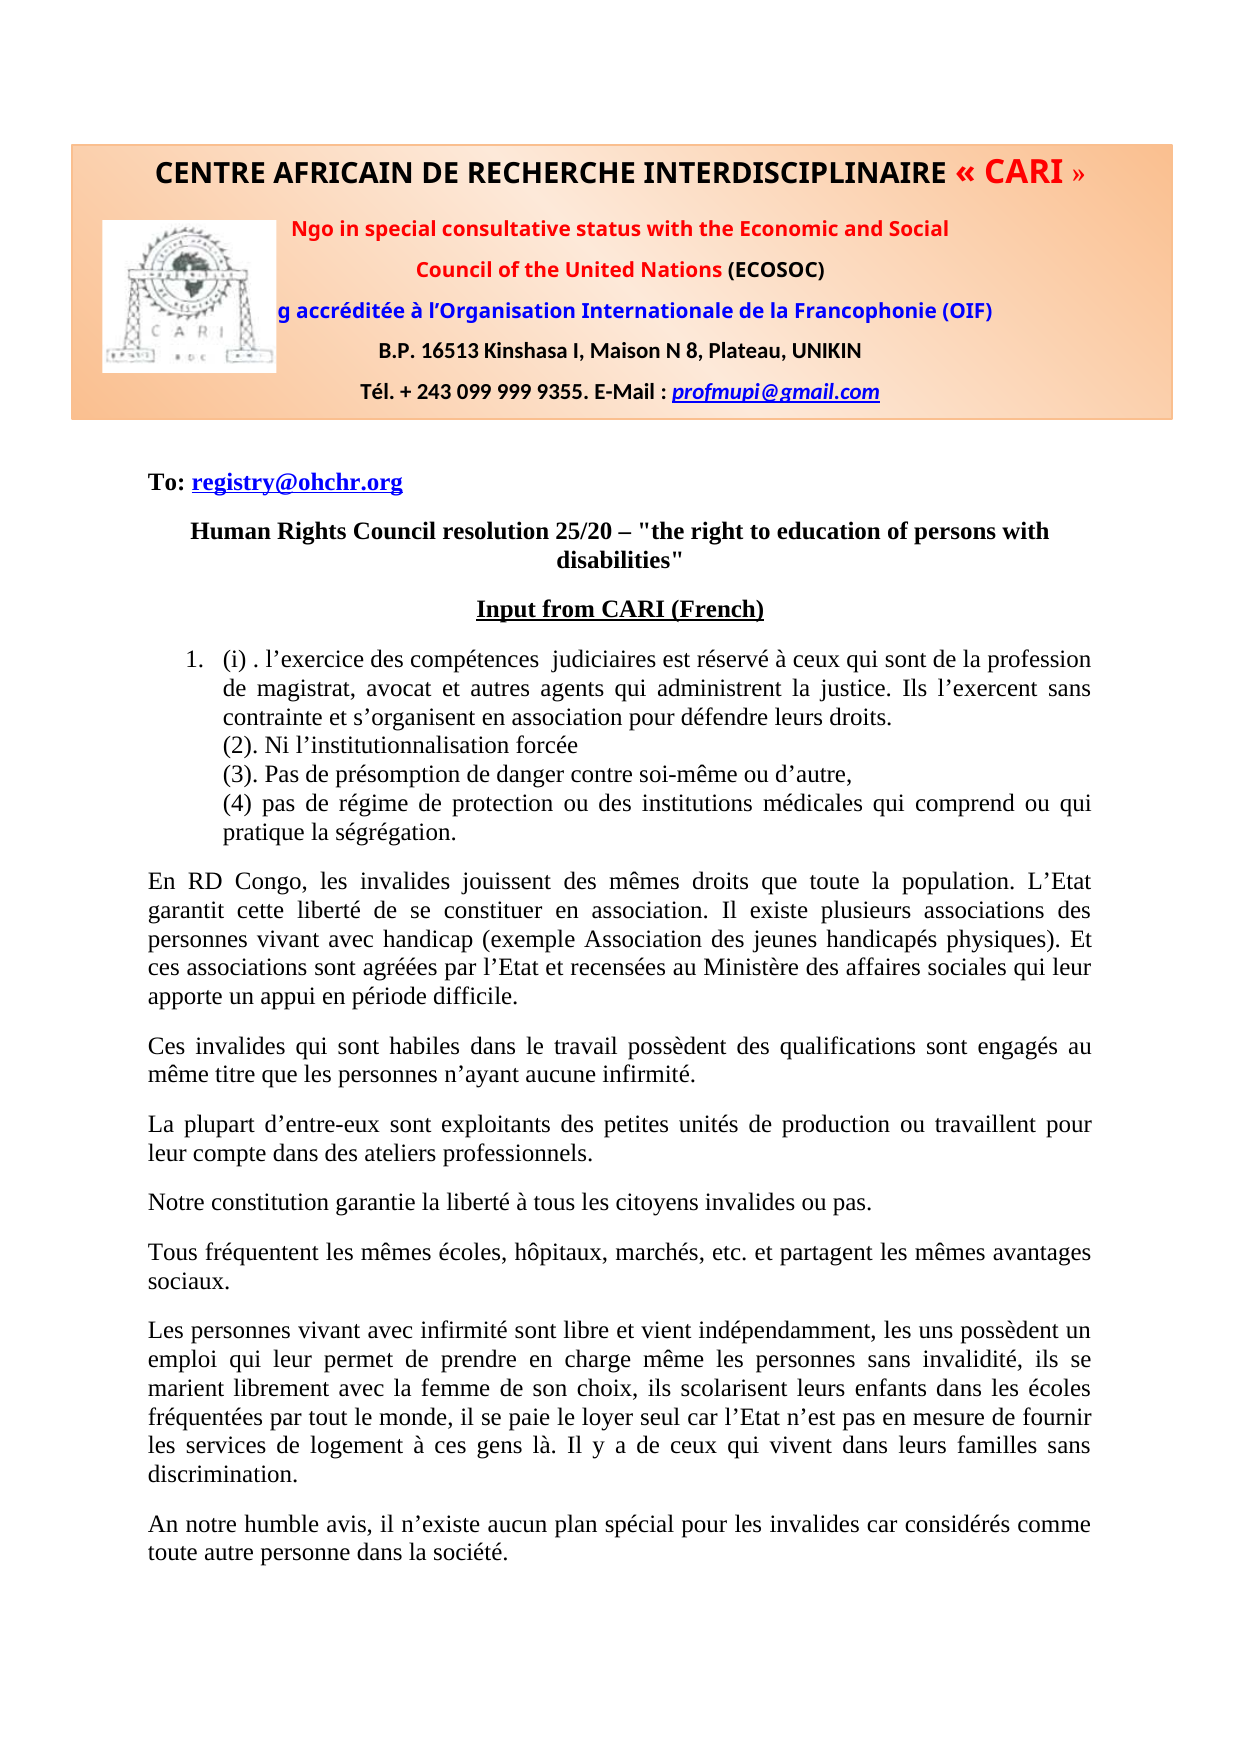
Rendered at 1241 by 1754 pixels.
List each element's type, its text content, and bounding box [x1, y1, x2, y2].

text Ngo in special consultative status with the Economic and Social [148, 214, 1093, 242]
text Les personnes vivant avec infirmité sont libre et vient indépendamment, les uns possèdent un emploi qui leur permet de prendre en charge même les personnes sans invalidité, ils se marient librement avec la femme de son choix, ils scolarisent leurs enfants dans les écoles fréquentées par tout le monde, il se paie le loyer seul car l’Etat n’est pas en mesure de fournir les services de logement à ces gens là. Il y a de ceux qui vivent dans leurs familles sans discrimination. [148, 1315, 1093, 1488]
picture [102, 220, 277, 373]
list (2). Ni l’institutionnalisation forcée [223, 730, 1093, 759]
text Tous fréquentent les mêmes écoles, hôpitaux, marchés, etc. et partagent les mêmes avantages sociaux. [148, 1237, 1093, 1294]
text La plupart d’entre-eux sont exploitants des petites unités de production ou travaillent pour leur compte dans des ateliers professionnels. [148, 1109, 1093, 1167]
list (3). Pas de présomption de danger contre soi-même ou d’autre, [223, 759, 1093, 788]
text Tél. + 243 099 999 9355. E-Mail : profmupi@gmail.com [148, 377, 1093, 405]
text En RD Congo, les invalides jouissent des mêmes droits que toute la population. L’Etat garantit cette liberté de se constituer en association. Il existe plusieurs associations des personnes vivant avec handicap (exemple Association des jeunes handicapés physiques). Et ces associations sont agréées par l’Etat et recensées au Ministère des affaires sociales qui leur apporte un appui en période difficile. [148, 866, 1093, 1010]
text CENTRE AFRICAIN DE RECHERCHE INTERDISCIPLINAIRE « CARI » [148, 148, 1093, 193]
list (i) . l’exercice des compétences judiciaires est réservé à ceux qui sont de la profession de magistrat, avocat et autres agents qui administrent la justice. Ils l’exercent sans contrainte et s’organisent en association pour défendre leurs droits. [185, 644, 1093, 730]
text To: registry@ohchr.org [148, 467, 1093, 495]
text Council of the United Nations (ECOSOC) [277, 255, 1093, 283]
list (4) pas de régime de protection ou des institutions médicales qui comprend ou qui pratique la ségrégation. [223, 788, 1093, 845]
text Human Rights Council resolution 25/20 – "the right to education of persons with disabilities" [148, 516, 1093, 574]
text An notre humble avis, il n’existe aucun plan spécial pour les invalides car considérés comme toute autre personne dans la société. [148, 1509, 1093, 1566]
text B.P. 16513 Kinshasa I, Maison N 8, Plateau, UNIKIN [277, 337, 1093, 365]
text Ong accréditée à l’Organisation Internationale de la Francophonie (OIF) [277, 296, 1093, 324]
text Input from CARI (French) [148, 594, 1093, 623]
text Notre constitution garantie la liberté à tous les citoyens invalides ou pas. [148, 1187, 1093, 1216]
text Ces invalides qui sont habiles dans le travail possèdent des qualifications sont engagés au même titre que les personnes n’ayant aucune infirmité. [148, 1031, 1093, 1088]
